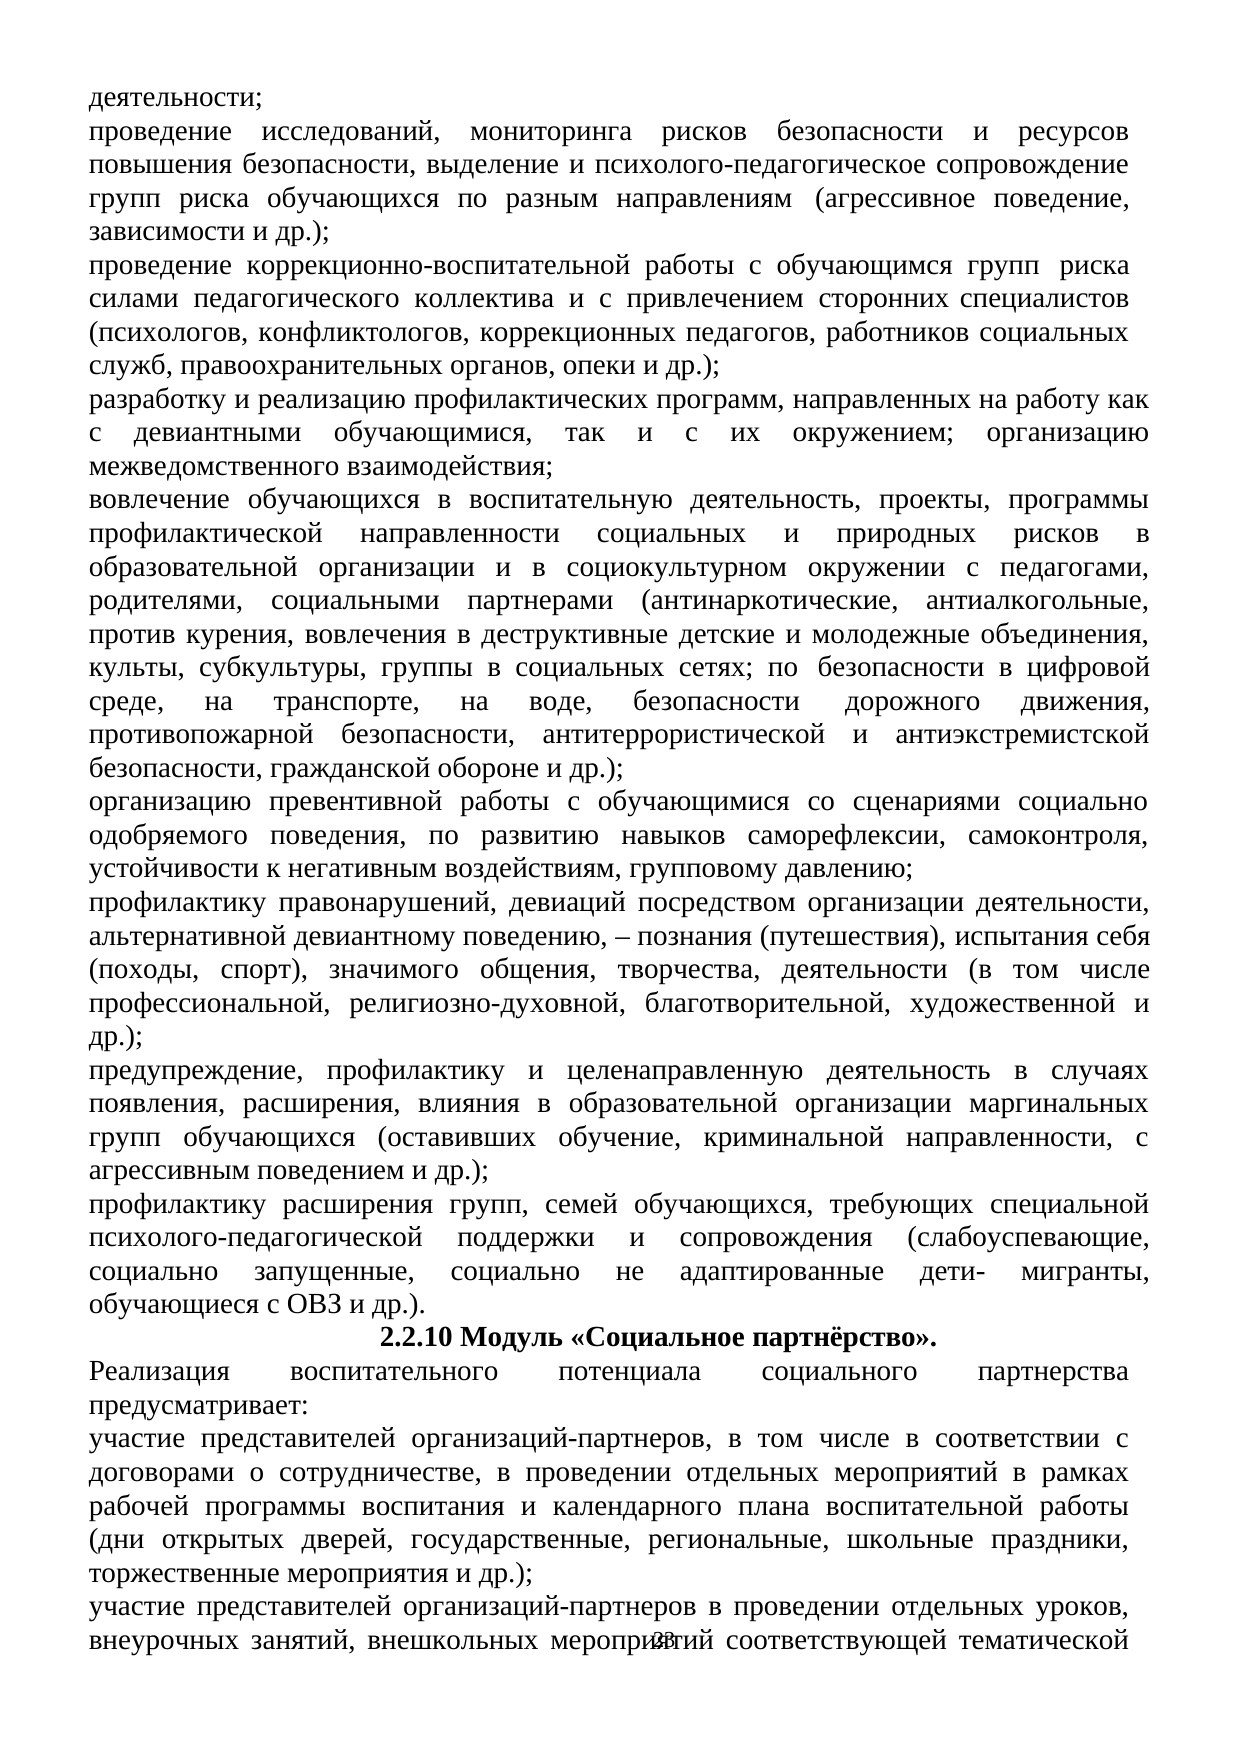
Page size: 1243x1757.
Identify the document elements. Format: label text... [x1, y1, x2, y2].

list профилактику правонарушений, девиаций посредством организации деятельности, альтернативной девиантному поведению, – познания (путешествия), испытания себя (походы, спорт), значимого общения, творчества, деятельности (в том числе профессиональной, религиозно-духовной, благотворительной, художественной и др.); [88, 884, 1150, 1052]
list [88, 79, 1130, 113]
text Реализация воспитательного потенциала социального партнерства предусматривает: [88, 1353, 1130, 1421]
list проведение исследований, мониторинга рисков безопасности и ресурсов повышения безопасности, выделение и психолого-педагогическое сопровождение групп риска обучающихся по разным направлениям (агрессивное поведение, зависимости и др.); [88, 113, 1130, 247]
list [88, 1588, 1130, 1655]
list вовлечение обучающихся в воспитательную деятельность, проекты, программы профилактической направленности социальных и природных рисков в образовательной организации и в социокультурном окружении с педагогами, родителями, социальными партнерами (антинаркотические, антиалкогольные, против курения, вовлечения в деструктивные детские и молодежные объединения, культы, субкультуры, группы в социальных сетях; по безопасности в цифровой среде, на транспорте, на воде, безопасности дорожного движения, противопожарной безопасности, антитеррористической и антиэкстремистской безопасности, гражданской обороне и др.); [88, 482, 1150, 783]
list разработку и реализацию профилактических программ, направленных на работу как с девиантными обучающимися, так и с их окружением; организацию межведомственного взаимодействия; [88, 381, 1150, 482]
list профилактику расширения групп, семей обучающихся, требующих специальной психолого-педагогической поддержки и сопровождения (слабоуспевающие, социально запущенные, социально не адаптированные дети- мигранты, обучающиеся с ОВЗ и др.). [88, 1186, 1150, 1320]
list организацию превентивной работы с обучающимися со сценариями социально одобряемого поведения, по развитию навыков саморефлексии, самоконтроля, устойчивости к негативным воздействиям, групповому давлению; [88, 783, 1149, 884]
list проведение коррекционно-воспитательной работы с обучающимся групп риска силами педагогического коллектива и с привлечением сторонних специалистов (психологов, конфликтологов, коррекционных педагогов, работников социальных служб, правоохранительных органов, опеки и др.); [88, 247, 1130, 381]
list участие представителей организаций-партнеров, в том числе в соответствии с договорами о сотрудничестве, в проведении отдельных мероприятий в рамках рабочей программы воспитания и календарного плана воспитательной работы (дни открытых дверей, государственные, региональные, школьные праздники, торжественные мероприятия и др.); [88, 1421, 1130, 1588]
subtitle 2.2.10 Модуль «Социальное партнёрство». [88, 1320, 1228, 1353]
list предупреждение, профилактику и целенаправленную деятельность в случаях появления, расширения, влияния в образовательной организации маргинальных групп обучающихся (оставивших обучение, криминальной направленности, с агрессивным поведением и др.); [88, 1052, 1149, 1186]
